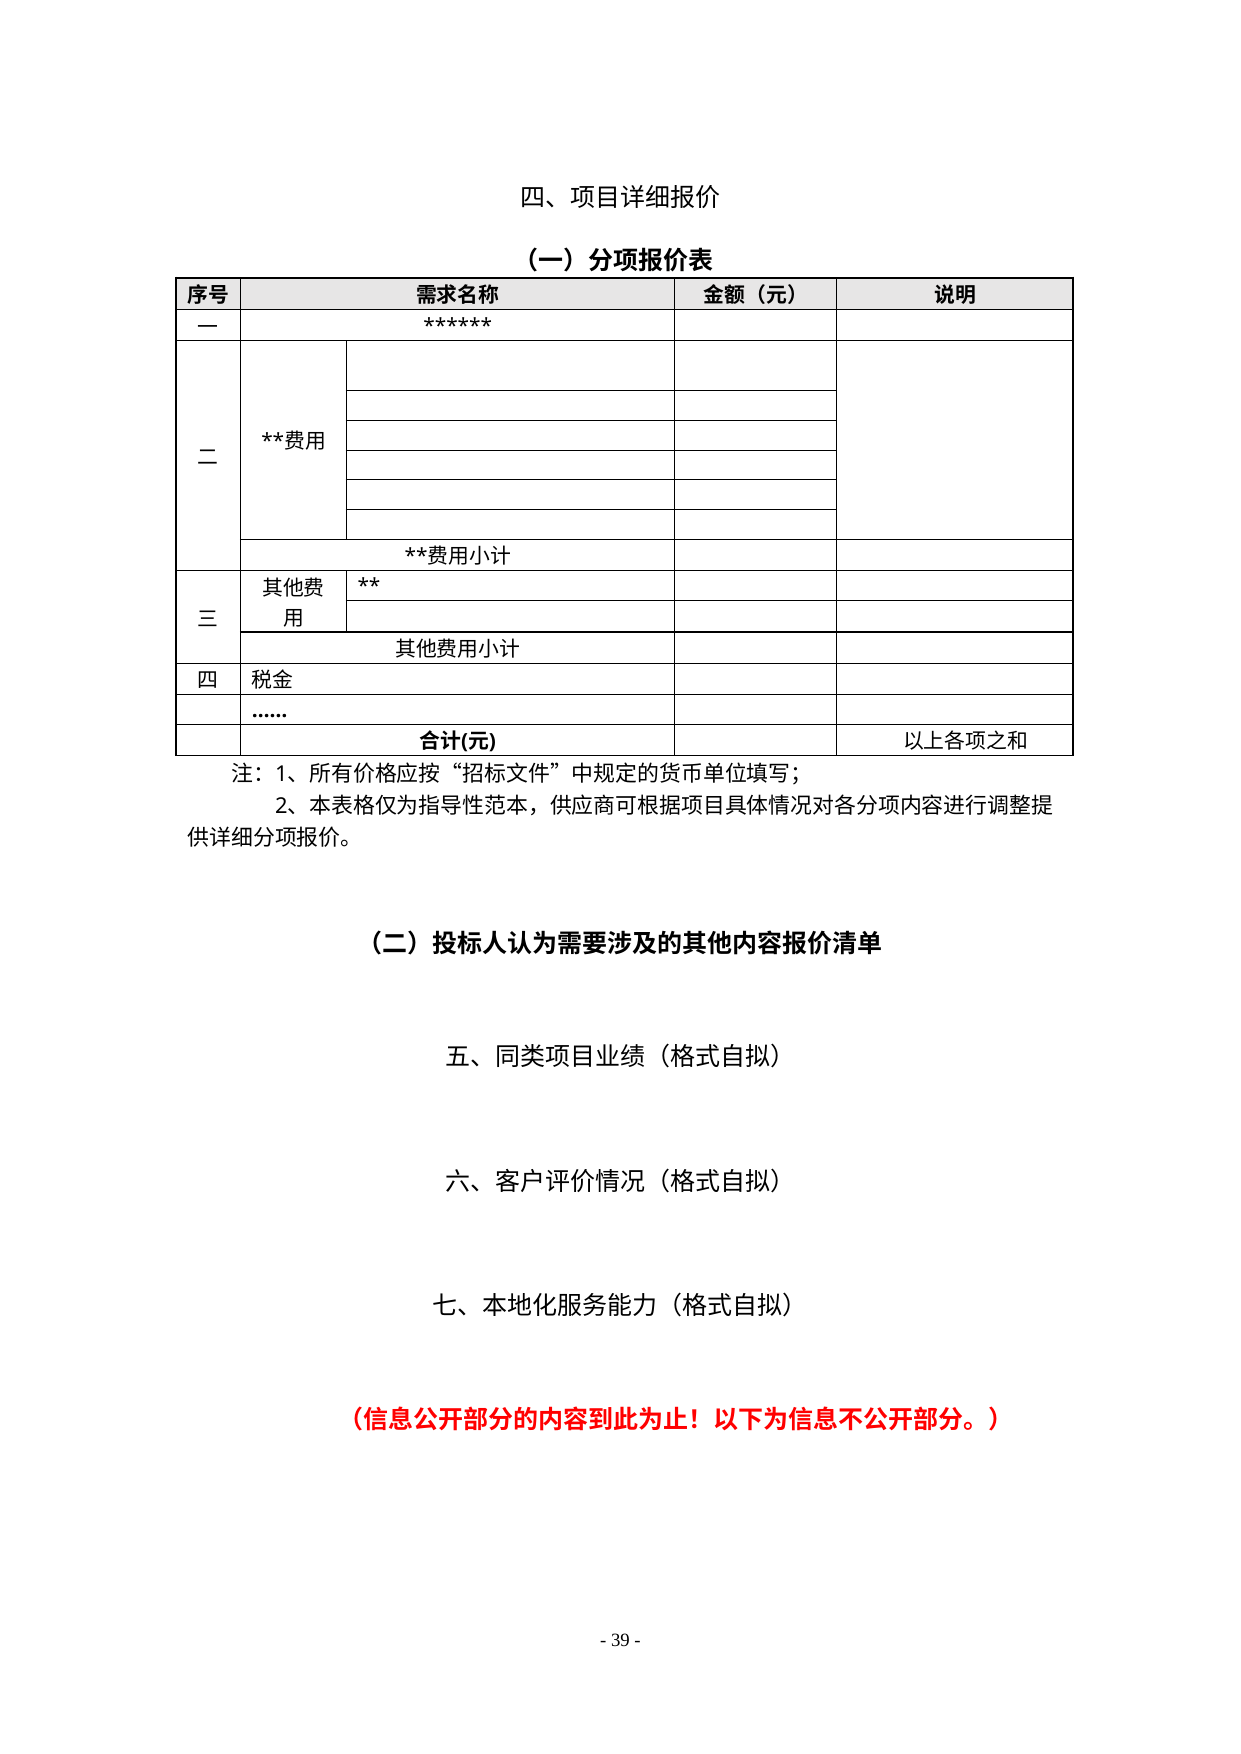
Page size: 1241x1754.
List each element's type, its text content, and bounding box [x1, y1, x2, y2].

table_cell [675, 695, 836, 724]
table_cell 四 [177, 664, 240, 694]
table_cell 三 [177, 571, 240, 663]
table_cell [675, 633, 836, 663]
text 注：1、所有价格应按“招标文件”中规定的货币单位填写； [187, 756, 1053, 788]
table_cell 税金 [241, 664, 674, 694]
text （信息公开部分的内容到此为止！以下为信息不公开部分。） [187, 1399, 1053, 1436]
table_cell [347, 451, 674, 479]
table_cell 以上各项之和 [837, 725, 1072, 755]
table_cell [177, 695, 240, 724]
table_cell [347, 480, 674, 509]
table_cell [837, 571, 1072, 600]
subtitle 四、项目详细报价 [187, 177, 1053, 213]
table_cell [347, 391, 674, 420]
list 本表格仅为指导性范本，供应商可根据项目具体情况对各分项内容进行调整提供详细分项报价。 [187, 788, 1053, 851]
table_cell [675, 341, 836, 390]
table_cell [837, 310, 1072, 340]
table_cell ****** [241, 310, 674, 340]
table_cell [675, 664, 836, 694]
table_header 金额（元） [675, 279, 836, 309]
text （一）分项报价表 [187, 240, 1053, 277]
table_cell [347, 421, 674, 449]
table_cell [675, 571, 836, 600]
table_cell [837, 601, 1072, 631]
table_cell [177, 725, 240, 755]
table_cell [675, 391, 836, 420]
table_cell [675, 601, 836, 631]
table_cell 二 [177, 341, 240, 570]
table_cell [347, 510, 674, 539]
table_cell [675, 725, 836, 755]
table_header 序号 [177, 279, 240, 309]
table_cell …… [241, 695, 674, 724]
subtitle 五、同类项目业绩（格式自拟） [187, 1037, 1053, 1073]
table_cell [675, 451, 836, 479]
subtitle 七、本地化服务能力（格式自拟） [187, 1286, 1053, 1322]
table_cell [837, 695, 1072, 724]
table_cell ** [347, 571, 674, 600]
table_cell [837, 664, 1072, 694]
table_cell 其他费用 [241, 571, 346, 631]
table_cell [347, 601, 674, 631]
table_cell [675, 421, 836, 449]
table_header 说明 [837, 279, 1072, 309]
table_cell **费用 [241, 341, 346, 539]
table_cell [675, 510, 836, 539]
table_cell [675, 310, 836, 340]
subtitle 六、客户评价情况（格式自拟） [187, 1161, 1053, 1198]
table_cell **费用小计 [241, 540, 674, 570]
table_header 需求名称 [241, 279, 674, 309]
table_cell [675, 480, 836, 509]
text （二）投标人认为需要涉及的其他内容报价清单 [187, 923, 1053, 959]
table_cell 其他费用小计 [241, 633, 674, 663]
table_cell [837, 633, 1072, 663]
table_cell 合计(元) [241, 725, 674, 755]
table_cell [675, 540, 836, 570]
table_cell [837, 341, 1072, 539]
table_cell 一 [177, 310, 240, 340]
table_cell [347, 341, 674, 390]
table_cell [837, 540, 1072, 570]
